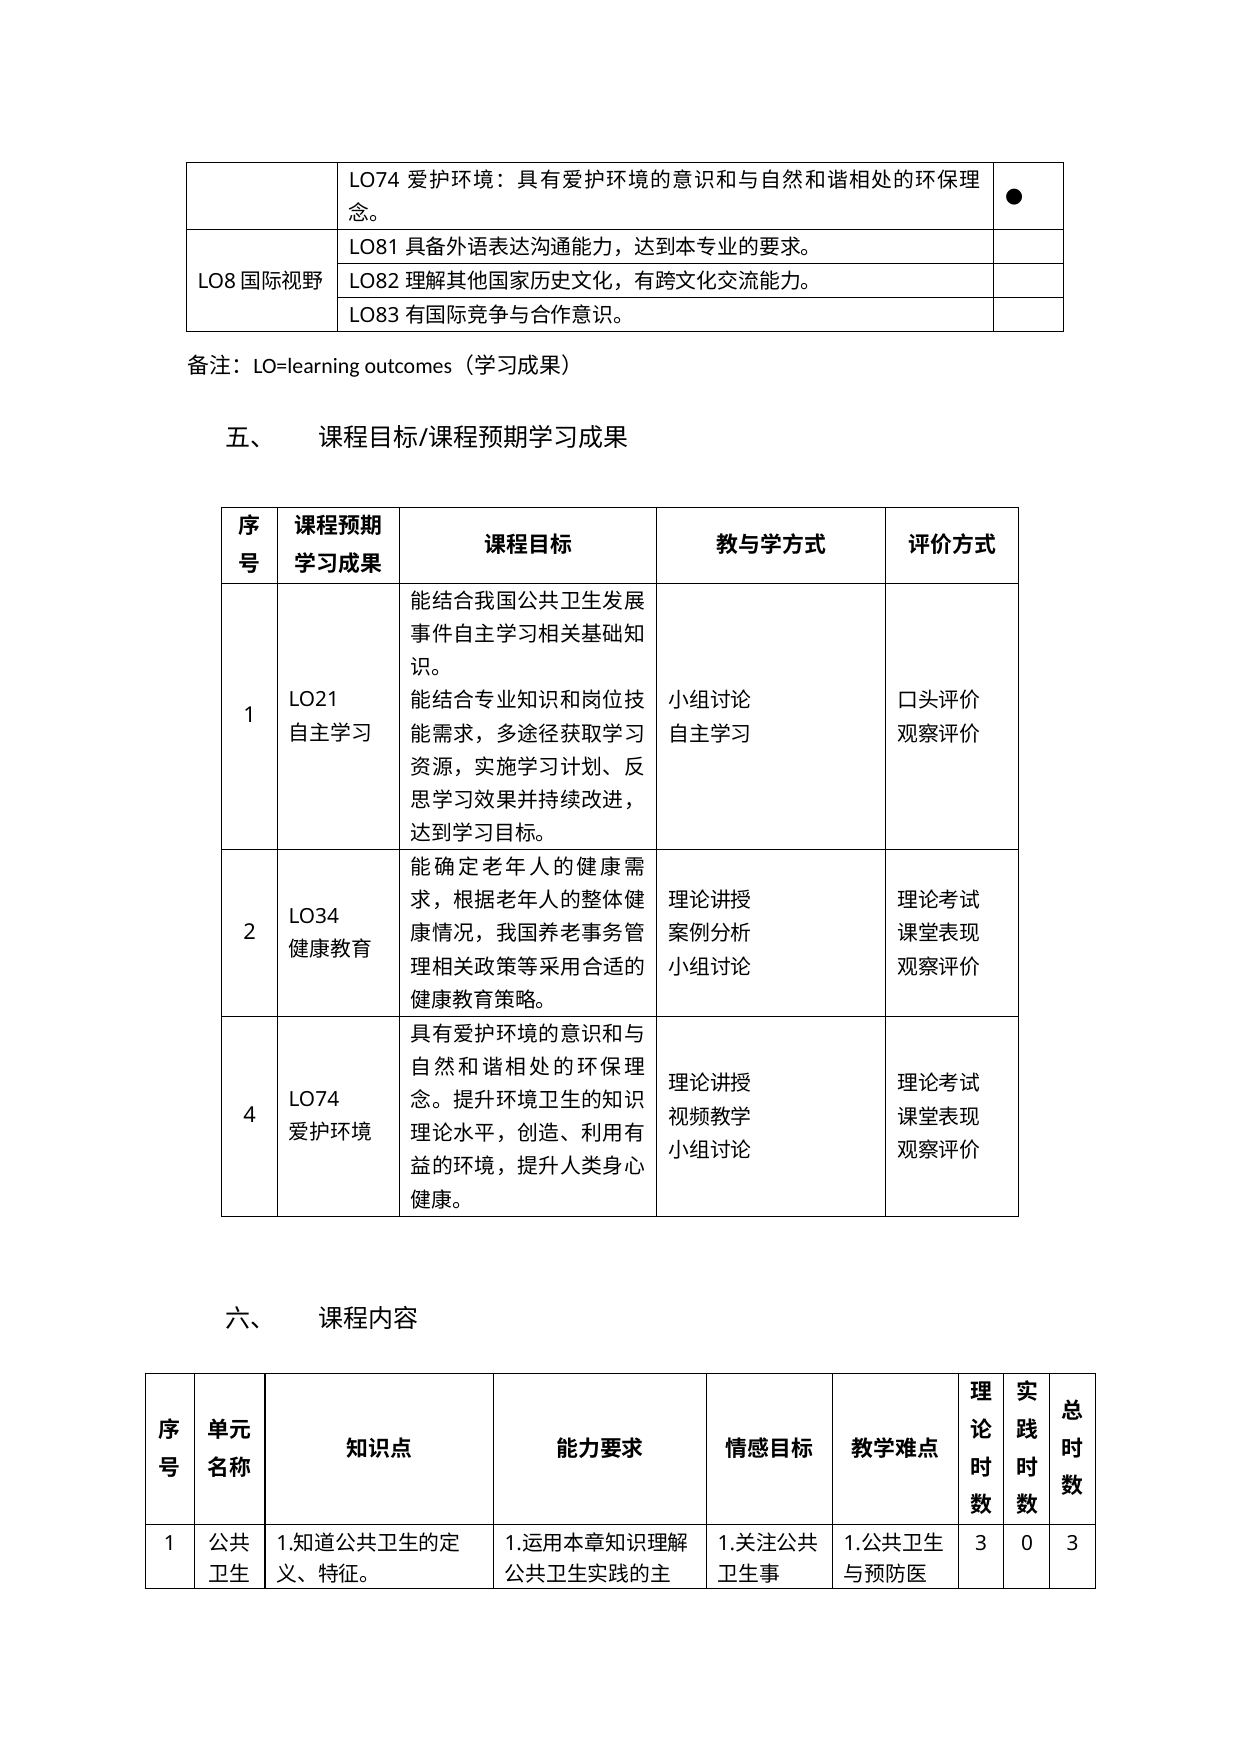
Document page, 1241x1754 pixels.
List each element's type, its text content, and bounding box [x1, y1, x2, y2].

table_cell 理论讲授 视频教学 小组讨论 [657, 1017, 885, 1216]
text 备注：LO=learning outcomes（学习成果） [187, 348, 1053, 380]
table_cell LO83 有国际竞争与合作意识。 [338, 298, 993, 331]
table_cell 1 [146, 1525, 194, 1588]
table_header 教学难点 [833, 1374, 958, 1524]
table_header 知识点 [266, 1374, 493, 1524]
table_cell LO21 自主学习 [278, 584, 399, 849]
table_cell LO82 理解其他国家历史文化，有跨文化交流能力。 [338, 264, 993, 297]
table_cell 3 [959, 1525, 1003, 1588]
table_header 总时数 [1050, 1374, 1095, 1524]
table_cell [707, 1525, 832, 1588]
table_cell 具有爱护环境的意识和与自然和谐相处的环保理念。提升环境卫生的知识理论水平，创造、利用有益的环境，提升人类身心健康。 [400, 1017, 656, 1216]
table_cell LO8国际视野 [187, 230, 337, 331]
table_cell [994, 264, 1063, 297]
table_cell 口头评价 观察评价 [886, 584, 1018, 849]
table_header 情感目标 [707, 1374, 832, 1524]
table_header 理论时数 [959, 1374, 1003, 1524]
list 课程目标/课程预期学习成果 [225, 403, 1053, 468]
table_header 课程预期 学习成果 [278, 508, 399, 583]
table_cell LO74 爱护环境：具有爱护环境的意识和与自然和谐相处的环保理念。 [338, 163, 993, 229]
table_cell [994, 230, 1063, 263]
list 课程内容 [225, 491, 1053, 1349]
table_cell 2 [222, 850, 277, 1016]
table_cell 理论考试 课堂表现 观察评价 [886, 1017, 1018, 1216]
table_cell ● [994, 163, 1063, 229]
table_cell 能结合我国公共卫生发展事件自主学习相关基础知识。 能结合专业知识和岗位技能需求，多途径获取学习资源，实施学习计划、反思学习效果并持续改进，达到学习目标。 [400, 584, 656, 849]
table_header 能力要求 [494, 1374, 706, 1524]
table_header 单元 名称 [195, 1374, 264, 1524]
table_cell 1 [222, 584, 277, 849]
table_cell LO74 爱护环境 [278, 1017, 399, 1216]
table_header 教与学方式 [657, 508, 885, 583]
table_cell 小组讨论 自主学习 [657, 584, 885, 849]
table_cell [494, 1525, 706, 1588]
table_cell LO81 具备外语表达沟通能力，达到本专业的要求。 [338, 230, 993, 263]
table_cell 4 [222, 1017, 277, 1216]
table_header 实践时数 [1004, 1374, 1049, 1524]
table_cell [994, 298, 1063, 331]
table_header 序号 [222, 508, 277, 583]
table_cell 0 [1004, 1525, 1049, 1588]
table_cell 理论考试 课堂表现 观察评价 [886, 850, 1018, 1016]
table_cell 能确定老年人的健康需求，根据老年人的整体健康情况，我国养老事务管理相关政策等采用合适的健康教育策略。 [400, 850, 656, 1016]
table_cell 公共卫生的基本内涵 [195, 1525, 264, 1588]
table_cell 理论讲授 案例分析 小组讨论 [657, 850, 885, 1016]
table_header 序号 [146, 1374, 194, 1524]
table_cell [833, 1525, 958, 1588]
table_cell LO34 健康教育 [278, 850, 399, 1016]
table_header 评价方式 [886, 508, 1018, 583]
table_header 课程目标 [400, 508, 656, 583]
table_cell 3 [1050, 1525, 1095, 1588]
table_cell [266, 1525, 493, 1588]
